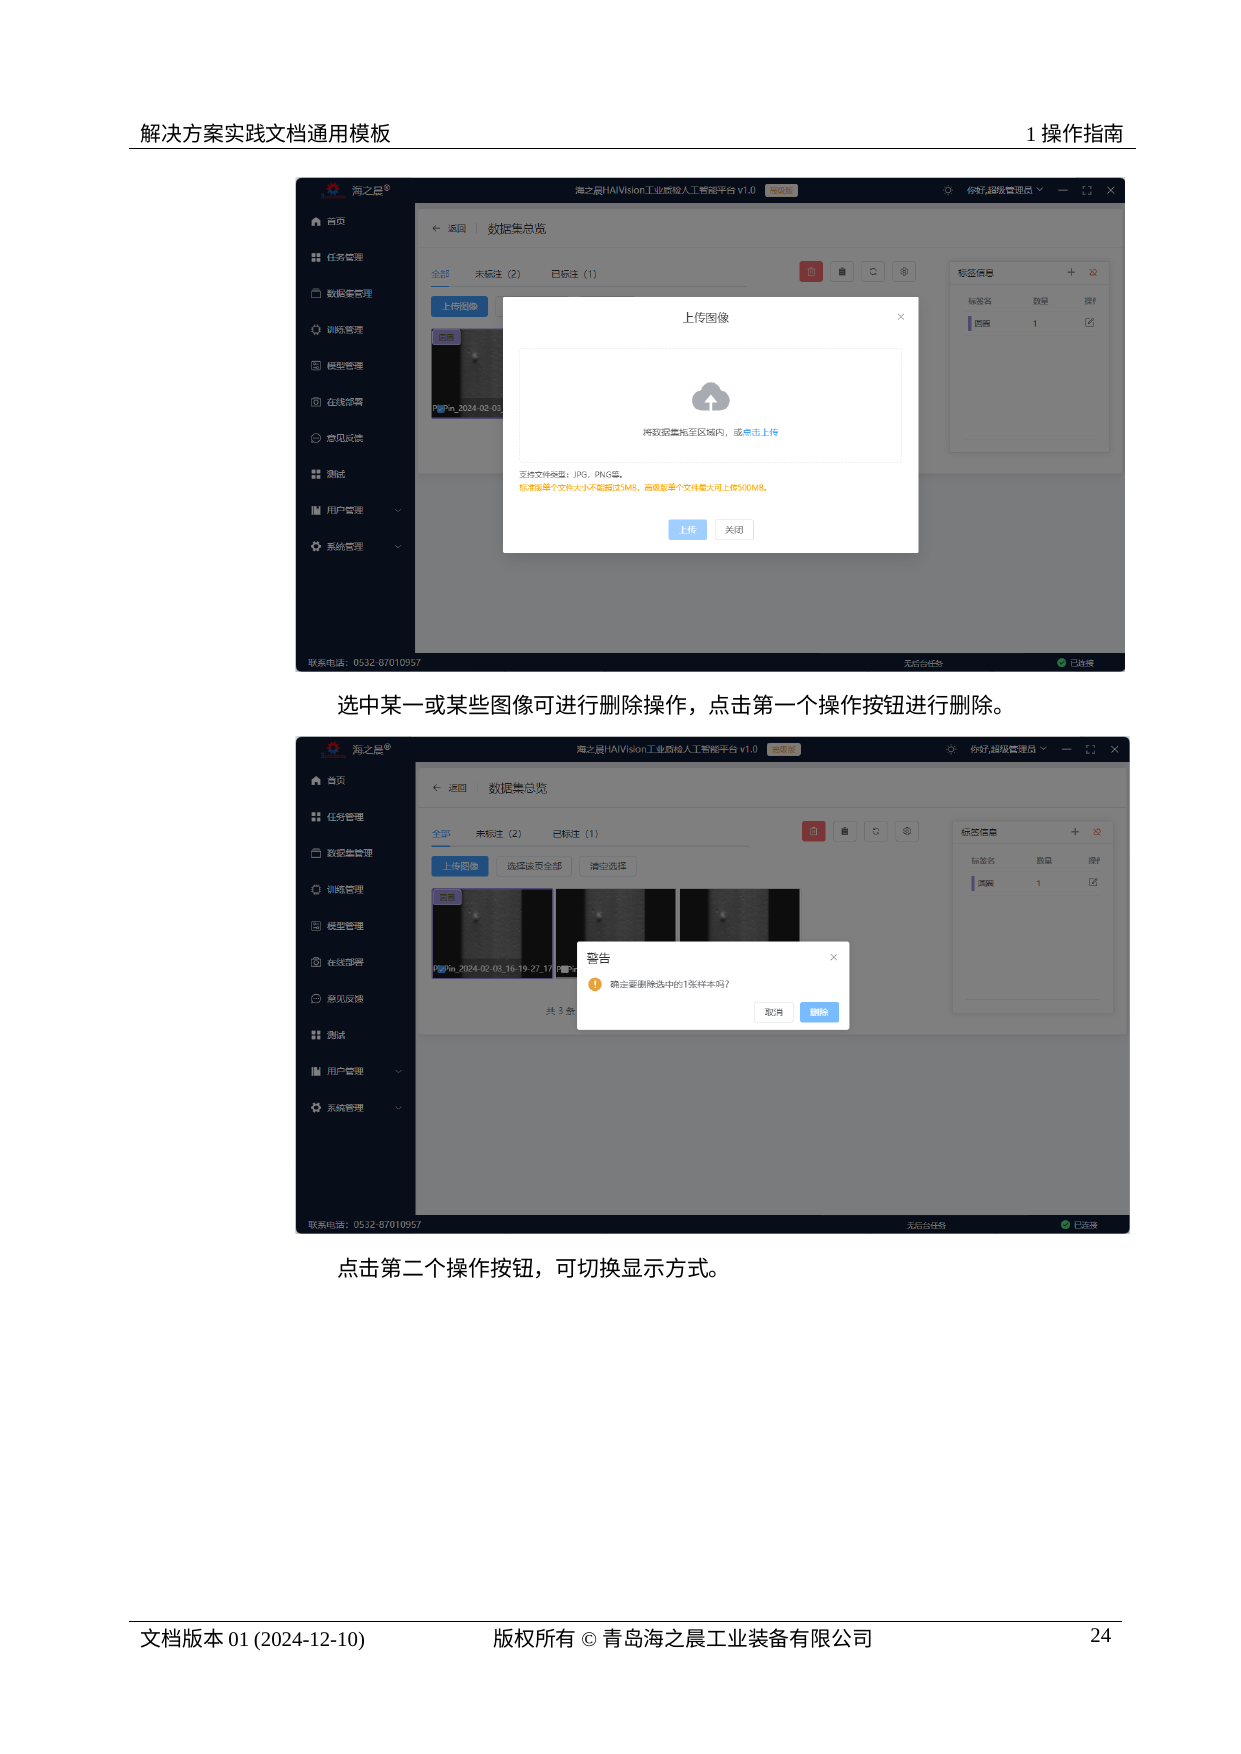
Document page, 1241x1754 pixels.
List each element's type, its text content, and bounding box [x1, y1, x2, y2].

picture [295, 177, 1125, 672]
picture [295, 736, 1130, 1234]
text 选中某一或某些图像可进行删除操作，点击第一个操作按钮进行删除。 [295, 688, 1122, 720]
text 点击第二个操作按钮，可切换显示方式。 [295, 1251, 1122, 1282]
